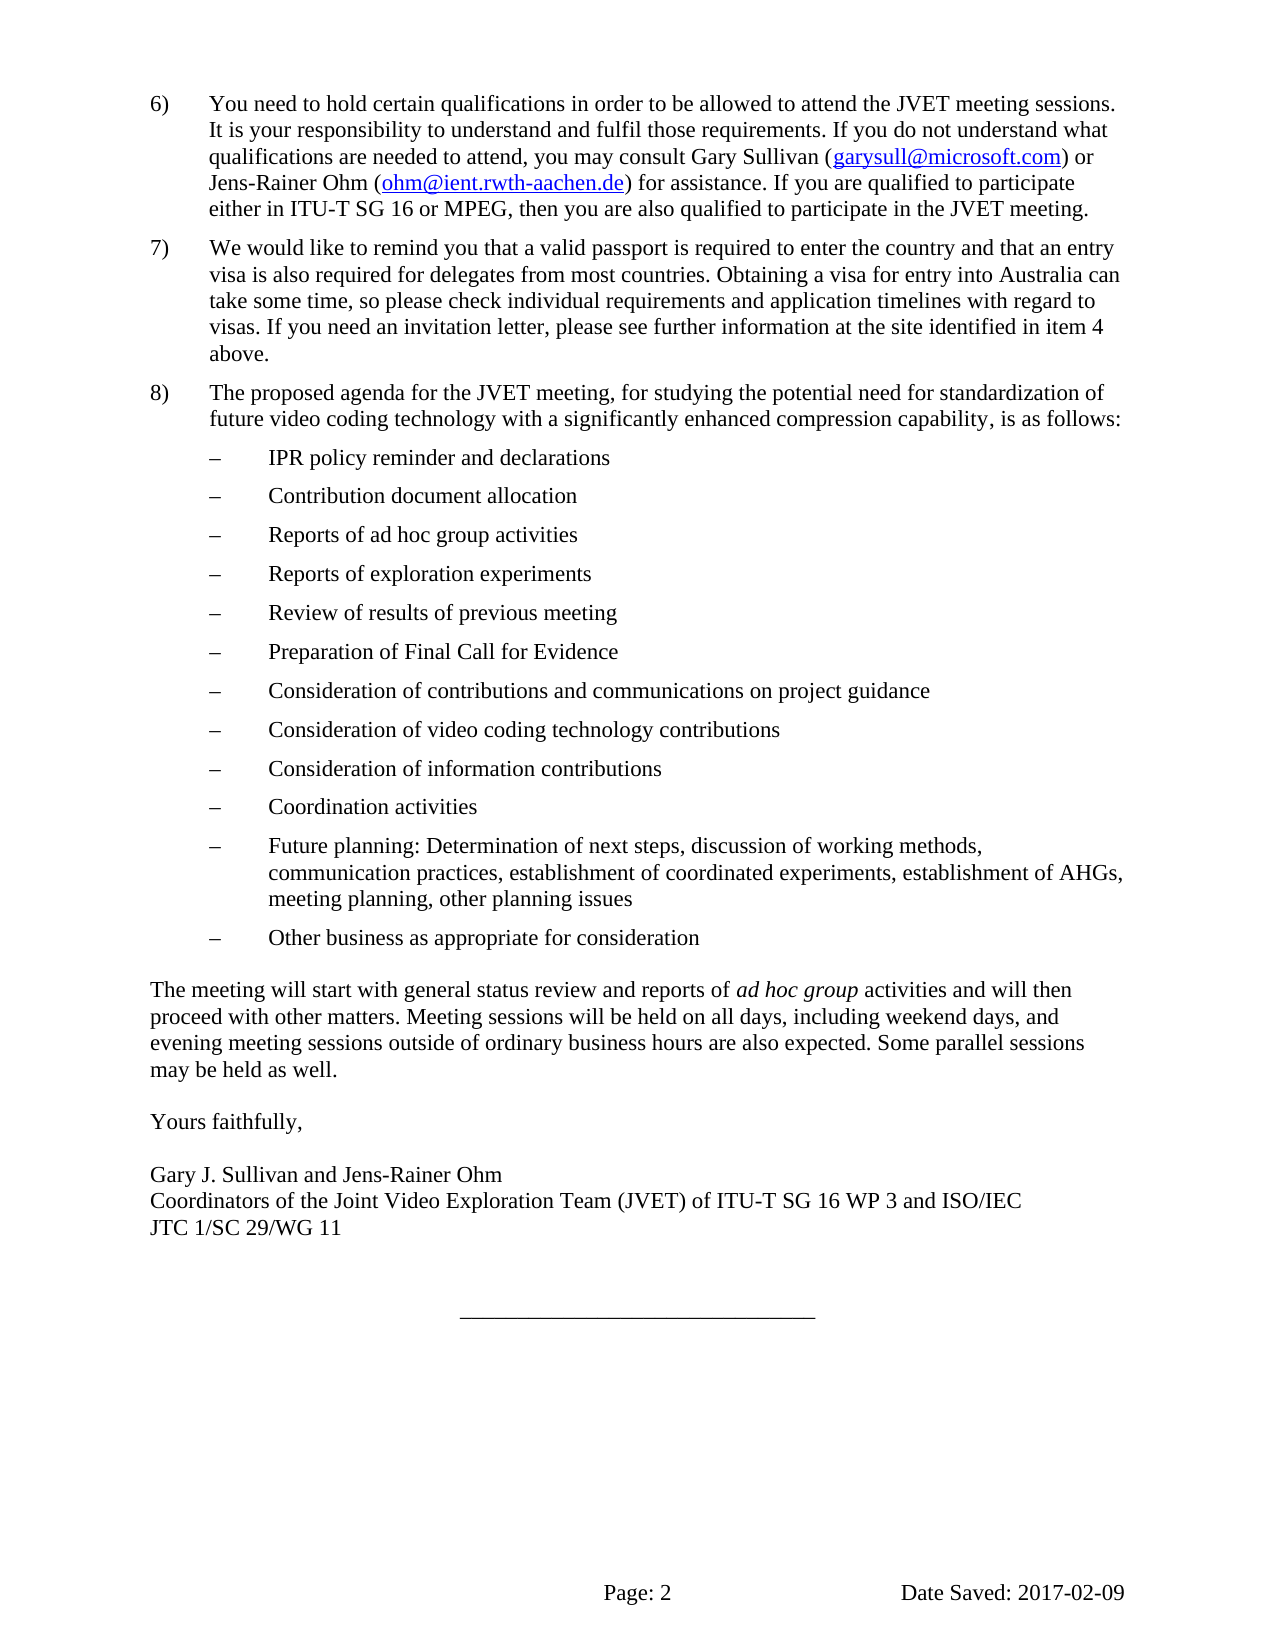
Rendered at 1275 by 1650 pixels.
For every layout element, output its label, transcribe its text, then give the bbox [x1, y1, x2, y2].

list Reports of ad hoc group activities [209, 521, 1125, 548]
text 8) The proposed agenda for the JVET meeting, for studying the potential need for standardization of future video coding technology with a significantly enhanced compression capability, is as follows: [150, 378, 1125, 431]
list Review of results of previous meeting [209, 599, 1125, 626]
text 6) You need to hold certain qualifications in order to be allowed to attend the JVET meeting sessions. It is your responsibility to understand and fulfil those requirements. If you do not understand what qualifications are needed to attend, you may consult Gary Sullivan (garysull@microsoft.com) or Jens-Rainer Ohm (ohm@ient.rwth-aachen.de) for assistance. If you are qualified to participate either in ITU-T SG 16 or MPEG, then you are also qualified to participate in the JVET meeting. [150, 90, 1125, 222]
list Other business as appropriate for consideration [209, 924, 1125, 950]
list Contribution document allocation [209, 483, 1125, 509]
list IPR policy reminder and declarations [209, 444, 1125, 470]
list Consideration of contributions and communications on project guidance [209, 677, 1125, 703]
text _______________________________ [150, 1295, 1125, 1321]
list Future planning: Determination of next steps, discussion of working methods, communication practices, establishment of coordinated experiments, establishment of AHGs, meeting planning, other planning issues [209, 832, 1125, 911]
text 7) We would like to remind you that a valid passport is required to enter the country and that an entry visa is also required for delegates from most countries. Obtaining a visa for entry into Australia can take some time, so please check individual requirements and application timelines with regard to visas. If you need an invitation letter, please see further information at the site identified in item 4 above. [150, 234, 1125, 366]
list Consideration of video coding technology contributions [209, 716, 1125, 742]
text Gary J. Sullivan and Jens-Rainer Ohm [150, 1161, 1125, 1187]
list Coordination activities [209, 793, 1125, 820]
list Preparation of Final Call for Evidence [209, 638, 1125, 664]
list Reports of exploration experiments [209, 560, 1125, 587]
list Consideration of information contributions [209, 754, 1125, 781]
text The meeting will start with general status review and reports of ad hoc group activities and will then proceed with other matters. Meeting sessions will be held on all days, including weekend days, and evening meeting sessions outside of ordinary business hours are also expected. Some parallel sessions may be held as well. [150, 977, 1125, 1082]
text Coordinators of the Joint Video Exploration Team (JVET) of ITU-T SG 16 WP 3 and ISO/IEC JTC 1/SC 29/WG 11 [150, 1187, 1125, 1240]
text Yours faithfully, [150, 1108, 1125, 1135]
